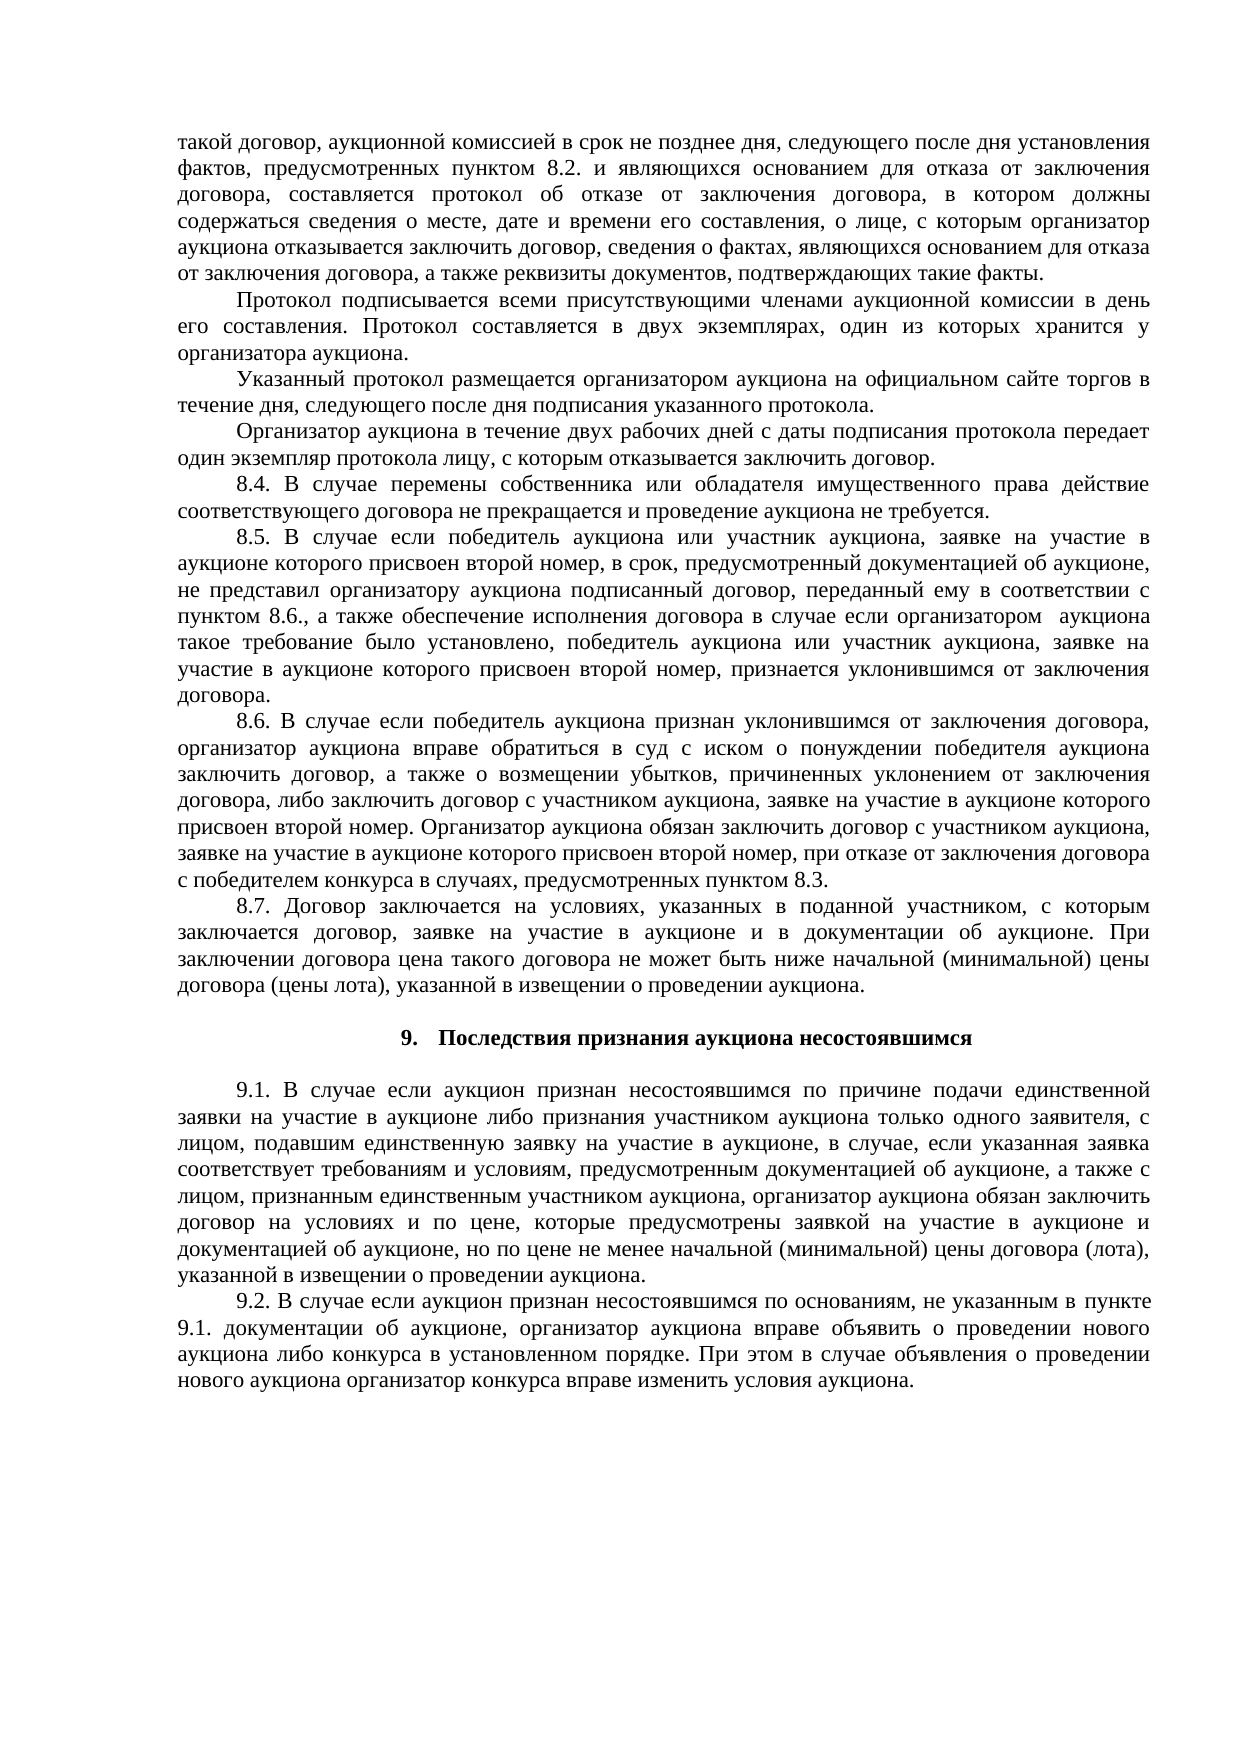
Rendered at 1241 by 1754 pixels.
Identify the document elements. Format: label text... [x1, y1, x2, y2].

text Указанный протокол размещается организатором аукциона на официальном сайте торгов в течение дня, следующего после дня подписания указанного протокола. [177, 365, 1152, 418]
list Последствия признания аукциона несостоявшимся [222, 1024, 1152, 1050]
text Организатор аукциона в течение двух рабочих дней с даты подписания протокола передает один экземпляр протокола лицу, с которым отказывается заключить договор. [177, 418, 1152, 470]
text 8.7. Договор заключается на условиях, указанных в поданной участником, с которым заключается договор, заявке на участие в аукционе и в документации об аукционе. При заключении договора цена такого договора не может быть ниже начальной (минимальной) цены договора (цены лота), указанной в извещении о проведении аукциона. [177, 892, 1152, 997]
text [177, 128, 1152, 286]
text 8.4. В случае перемены собственника или обладателя имущественного права действие соответствующего договора не прекращается и проведение аукциона не требуется. [177, 470, 1152, 523]
text 8.6. В случае если победитель аукциона признан уклонившимся от заключения договора, организатор аукциона вправе обратиться в суд с иском о понуждении победителя аукциона заключить договор, а также о возмещении убытков, причиненных уклонением от заключения договора, либо заключить договор с участником аукциона, заявке на участие в аукционе которого присвоен второй номер. Организатор аукциона обязан заключить договор с участником аукциона, заявке на участие в аукционе которого присвоен второй номер, при отказе от заключения договора с победителем конкурса в случаях, предусмотренных пунктом 8.3. [177, 707, 1152, 892]
text Протокол подписывается всеми присутствующими членами аукционной комиссии в день его составления. Протокол составляется в двух экземплярах, один из которых хранится у организатора аукциона. [177, 286, 1152, 365]
text 8.5. В случае если победитель аукциона или участник аукциона, заявке на участие в аукционе которого присвоен второй номер, в срок, предусмотренный документацией об аукционе, не представил организатору аукциона подписанный договор, переданный ему в соответствии с пунктом 8.6., а также обеспечение исполнения договора в случае если организатором аукциона такое требование было установлено, победитель аукциона или участник аукциона, заявке на участие в аукционе которого присвоен второй номер, признается уклонившимся от заключения договора. [177, 523, 1152, 707]
text 9.1. В случае если аукцион признан несостоявшимся по причине подачи единственной заявки на участие в аукционе либо признания участником аукциона только одного заявителя, с лицом, подавшим единственную заявку на участие в аукционе, в случае, если указанная заявка соответствует требованиям и условиям, предусмотренным документацией об аукционе, а также с лицом, признанным единственным участником аукциона, организатор аукциона обязан заключить договор на условиях и по цене, которые предусмотрены заявкой на участие в аукционе и документацией об аукционе, но по цене не менее начальной (минимальной) цены договора (лота), указанной в извещении о проведении аукциона. [177, 1076, 1152, 1287]
text 9.2. В случае если аукцион признан несостоявшимся по основаниям, не указанным в пункте 9.1. документации об аукционе, организатор аукциона вправе объявить о проведении нового аукциона либо конкурса в установленном порядке. При этом в случае объявления о проведении нового аукциона организатор конкурса вправе изменить условия аукциона. [177, 1287, 1152, 1393]
